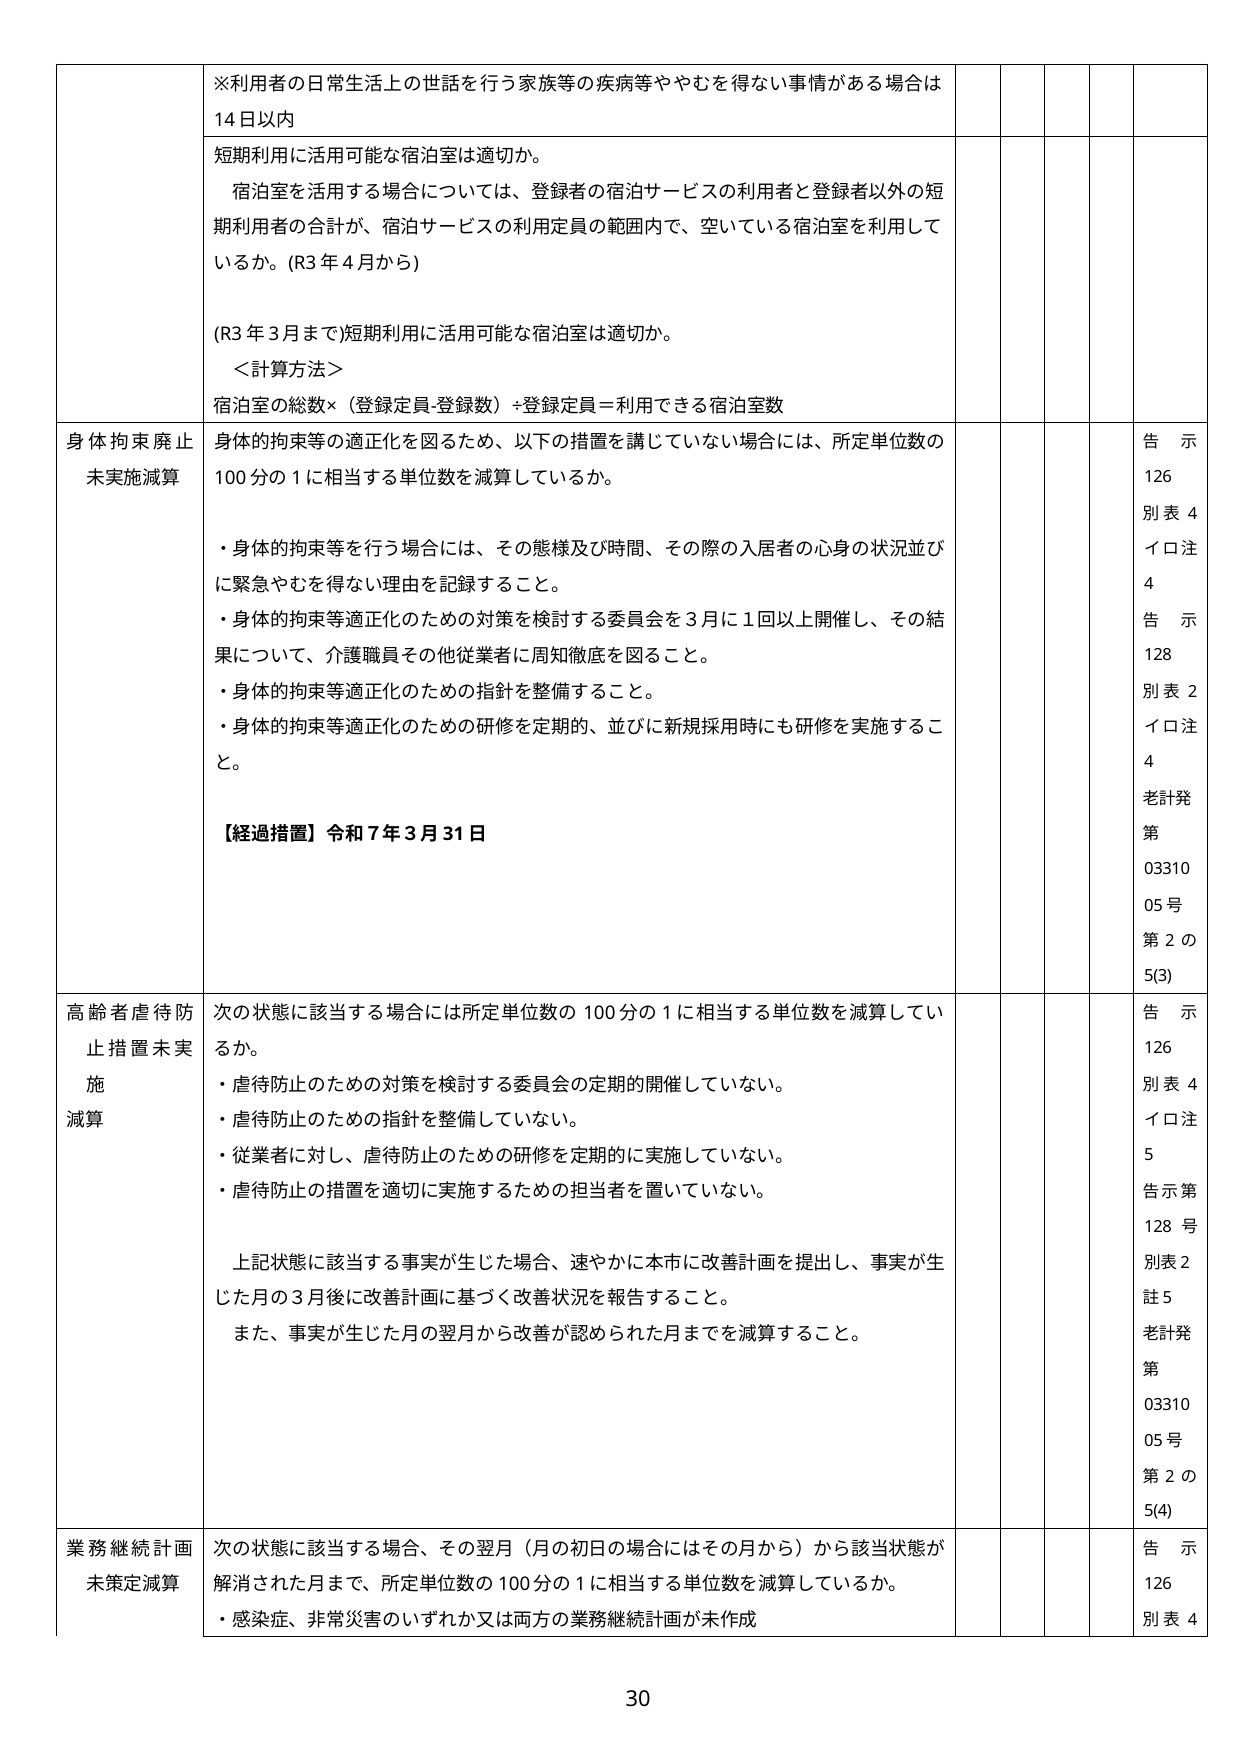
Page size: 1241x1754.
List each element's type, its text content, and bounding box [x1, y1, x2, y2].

table_cell 身体的拘束等の適正化を図るため、以下の措置を講じていない場合には、所定単位数の100分の1に相当する単位数を減算しているか。 ・身体的拘束等を行う場合には、その態様及び時間、その際の入居者の心身の状況並びに緊急やむを得ない理由を記録すること。 ・身体的拘束等適正化のための対策を検討する委員会を３月に１回以上開催し、その結果について、介護職員その他従業者に周知徹底を図ること。 ・身体的拘束等適正化のための指針を整備すること。 ・身体的拘束等適正化のための研修を定期的、並びに新規採用時にも研修を実施すること。 【経過措置】令和７年３月31日 [204, 423, 955, 993]
table_cell 短期利用に活用可能な宿泊室は適切か。 宿泊室を活用する場合については、登録者の宿泊サービスの利用者と登録者以外の短期利用者の合計が、宿泊サービスの利用定員の範囲内で、空いている宿泊室を利用しているか。(R3年4月から) (R3年3月まで)短期利用に活用可能な宿泊室は適切か。 ＜計算方法＞ 宿泊室の総数×（登録定員-登録数）÷登録定員＝利用できる宿泊室数 [204, 137, 955, 422]
table_cell [1045, 1529, 1089, 1636]
table_cell [956, 137, 1000, 422]
table_cell 業務継続計画未策定減算 [57, 1529, 203, 1636]
table_cell 告示126 別表4イロ注5 告示第128号別表2 註5 老計発 第0331005号 第2の5(4) [1134, 994, 1207, 1528]
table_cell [204, 1529, 955, 1636]
table_cell [1001, 137, 1044, 422]
table_cell [1090, 65, 1133, 136]
table_cell [1045, 423, 1089, 993]
table_cell [1001, 994, 1044, 1528]
table_cell [1001, 1529, 1044, 1636]
table_cell [956, 994, 1000, 1528]
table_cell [1134, 1529, 1207, 1636]
table_cell [1090, 994, 1133, 1528]
table_cell 次の状態に該当する場合には所定単位数の100分の1に相当する単位数を減算しているか。 ・虐待防止のための対策を検討する委員会の定期的開催していない。 ・虐待防止のための指針を整備していない。 ・従業者に対し、虐待防止のための研修を定期的に実施していない。 ・虐待防止の措置を適切に実施するための担当者を置いていない。 上記状態に該当する事実が生じた場合、速やかに本市に改善計画を提出し、事実が生じた月の３月後に改善計画に基づく改善状況を報告すること。 また、事実が生じた月の翌月から改善が認められた月までを減算すること。 [204, 994, 955, 1528]
table_cell [1045, 137, 1089, 422]
table_cell [1090, 423, 1133, 993]
table_cell 高齢者虐待防止措置未実施 減算 [57, 994, 203, 1528]
table_cell 告示126 別表4イロ注4 告示128 別表2イロ注4 老計発 第0331005号 第2の5(3) [1134, 423, 1207, 993]
table_cell [1045, 994, 1089, 1528]
table_cell [1001, 65, 1044, 136]
table_cell [1134, 137, 1207, 422]
table_cell [1045, 65, 1089, 136]
table_cell [1090, 137, 1133, 422]
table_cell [204, 65, 955, 136]
table_cell [1134, 65, 1207, 136]
table_cell [1090, 1529, 1133, 1636]
table_cell 身体拘束廃止未実施減算 [57, 423, 203, 993]
table_cell [1001, 423, 1044, 993]
table_cell [956, 65, 1000, 136]
table_cell [956, 1529, 1000, 1636]
table_cell [956, 423, 1000, 993]
